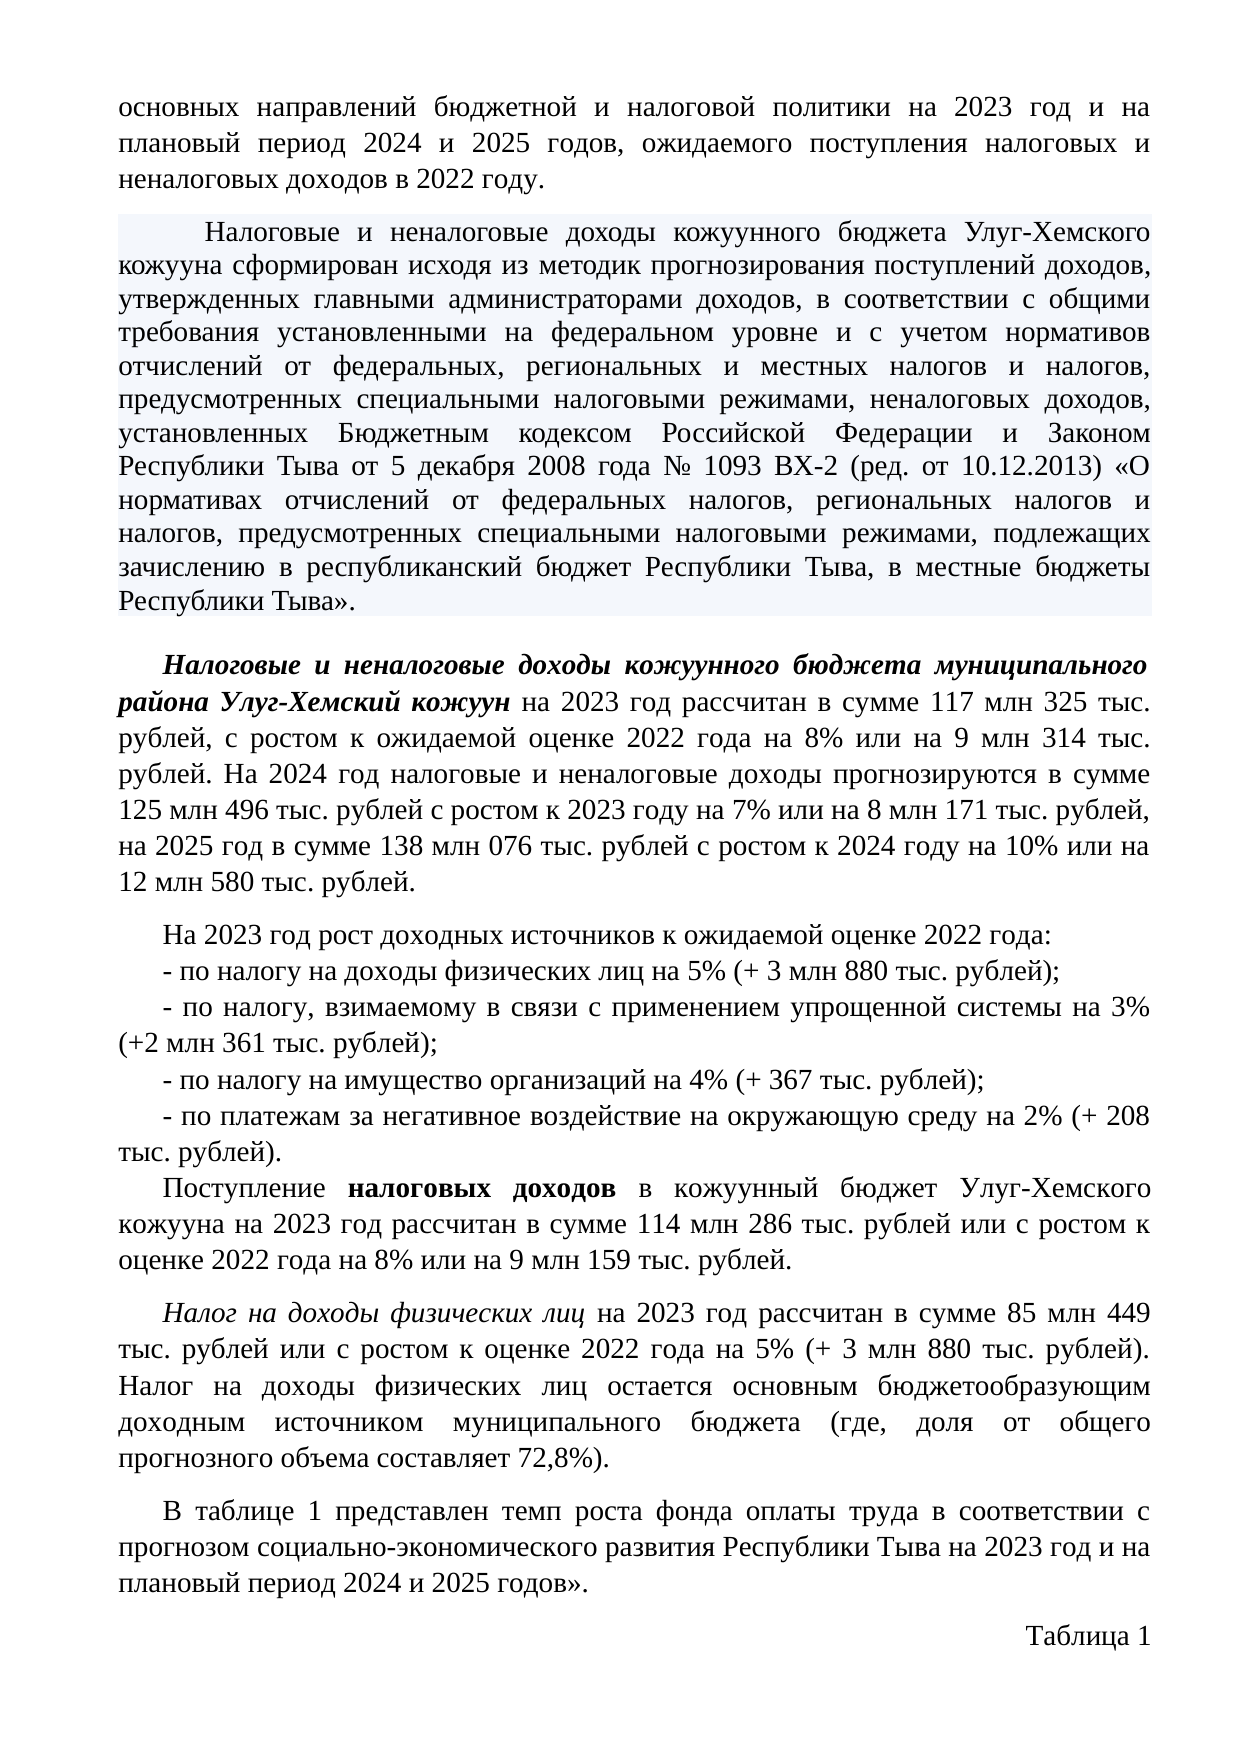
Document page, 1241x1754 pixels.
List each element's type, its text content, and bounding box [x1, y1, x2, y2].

text - по налогу, взимаемому в связи с применением упрощенной системы на 3% (+2 млн 361 тыс. рублей); [118, 989, 1152, 1059]
text - по налогу на доходы физических лиц на 5% (+ 3 млн 880 тыс. рублей); [118, 953, 1152, 987]
text Налог на доходы физических лиц на 2023 год рассчитан в сумме 85 млн 449 тыс. рублей или с ростом к оценке 2022 года на 5% (+ 3 млн 880 тыс. рублей). Налог на доходы физических лиц остается основным бюджетообразующим доходным источником муниципального бюджета (где, доля от общего прогнозного объема составляет 72,8%). [118, 1295, 1152, 1473]
text На 2023 год рост доходных источников к ожидаемой оценке 2022 года: [118, 917, 1152, 951]
text - по налогу на имущество организаций на 4% (+ 367 тыс. рублей); [118, 1062, 1152, 1095]
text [118, 89, 1152, 194]
text Поступление налоговых доходов в кожуунный бюджет Улуг-Хемского кожууна на 2023 год рассчитан в сумме 114 млн 286 тыс. рублей или с ростом к оценке 2022 года на 8% или на 9 млн 159 тыс. рублей. [118, 1170, 1152, 1276]
text Налоговые и неналоговые доходы кожуунного бюджета муниципального района Улуг-Хемский кожуун на 2023 год рассчитан в сумме 117 млн 325 тыс. рублей, с ростом к ожидаемой оценке 2022 года на 8% или на 9 млн 314 тыс. рублей. На 2024 год налоговые и неналоговые доходы прогнозируются в сумме 125 млн 496 тыс. рублей с ростом к 2023 году на 7% или на 8 млн 171 тыс. рублей, на 2025 год в сумме 138 млн 076 тыс. рублей с ростом к 2024 году на 10% или на 12 млн 580 тыс. рублей. [118, 647, 1152, 898]
subtitle Налоговые и неналоговые доходы кожуунного бюджета Улуг-Хемского кожууна сформирован исходя из методик прогнозирования поступлений доходов, утвержденных главными администраторами доходов, в соответствии с общими требования установленными на федеральном уровне и с учетом нормативов отчислений от федеральных, региональных и местных налогов и налогов, предусмотренных специальными налоговыми режимами, неналоговых доходов, установленных Бюджетным кодексом Российской Федерации и Законом Республики Тыва от 5 декабря 2008 года № 1093 ВХ-2 (ред. от 10.12.2013) «О нормативах отчислений от федеральных налогов, региональных налогов и налогов, предусмотренных специальными налоговыми режимами, подлежащих зачислению в республиканский бюджет Республики Тыва, в местные бюджеты Республики Тыва». [118, 214, 1152, 616]
text В таблице 1 представлен темп роста фонда оплаты труда в соответствии с прогнозом социально-экономического развития Республики Тыва на 2023 год и на плановый период 2024 и 2025 годов». [118, 1493, 1152, 1598]
text - по платежам за негативное воздействие на окружающую среду на 2% (+ 208 тыс. рублей). [118, 1098, 1152, 1168]
text Таблица 1 [118, 1618, 1152, 1651]
